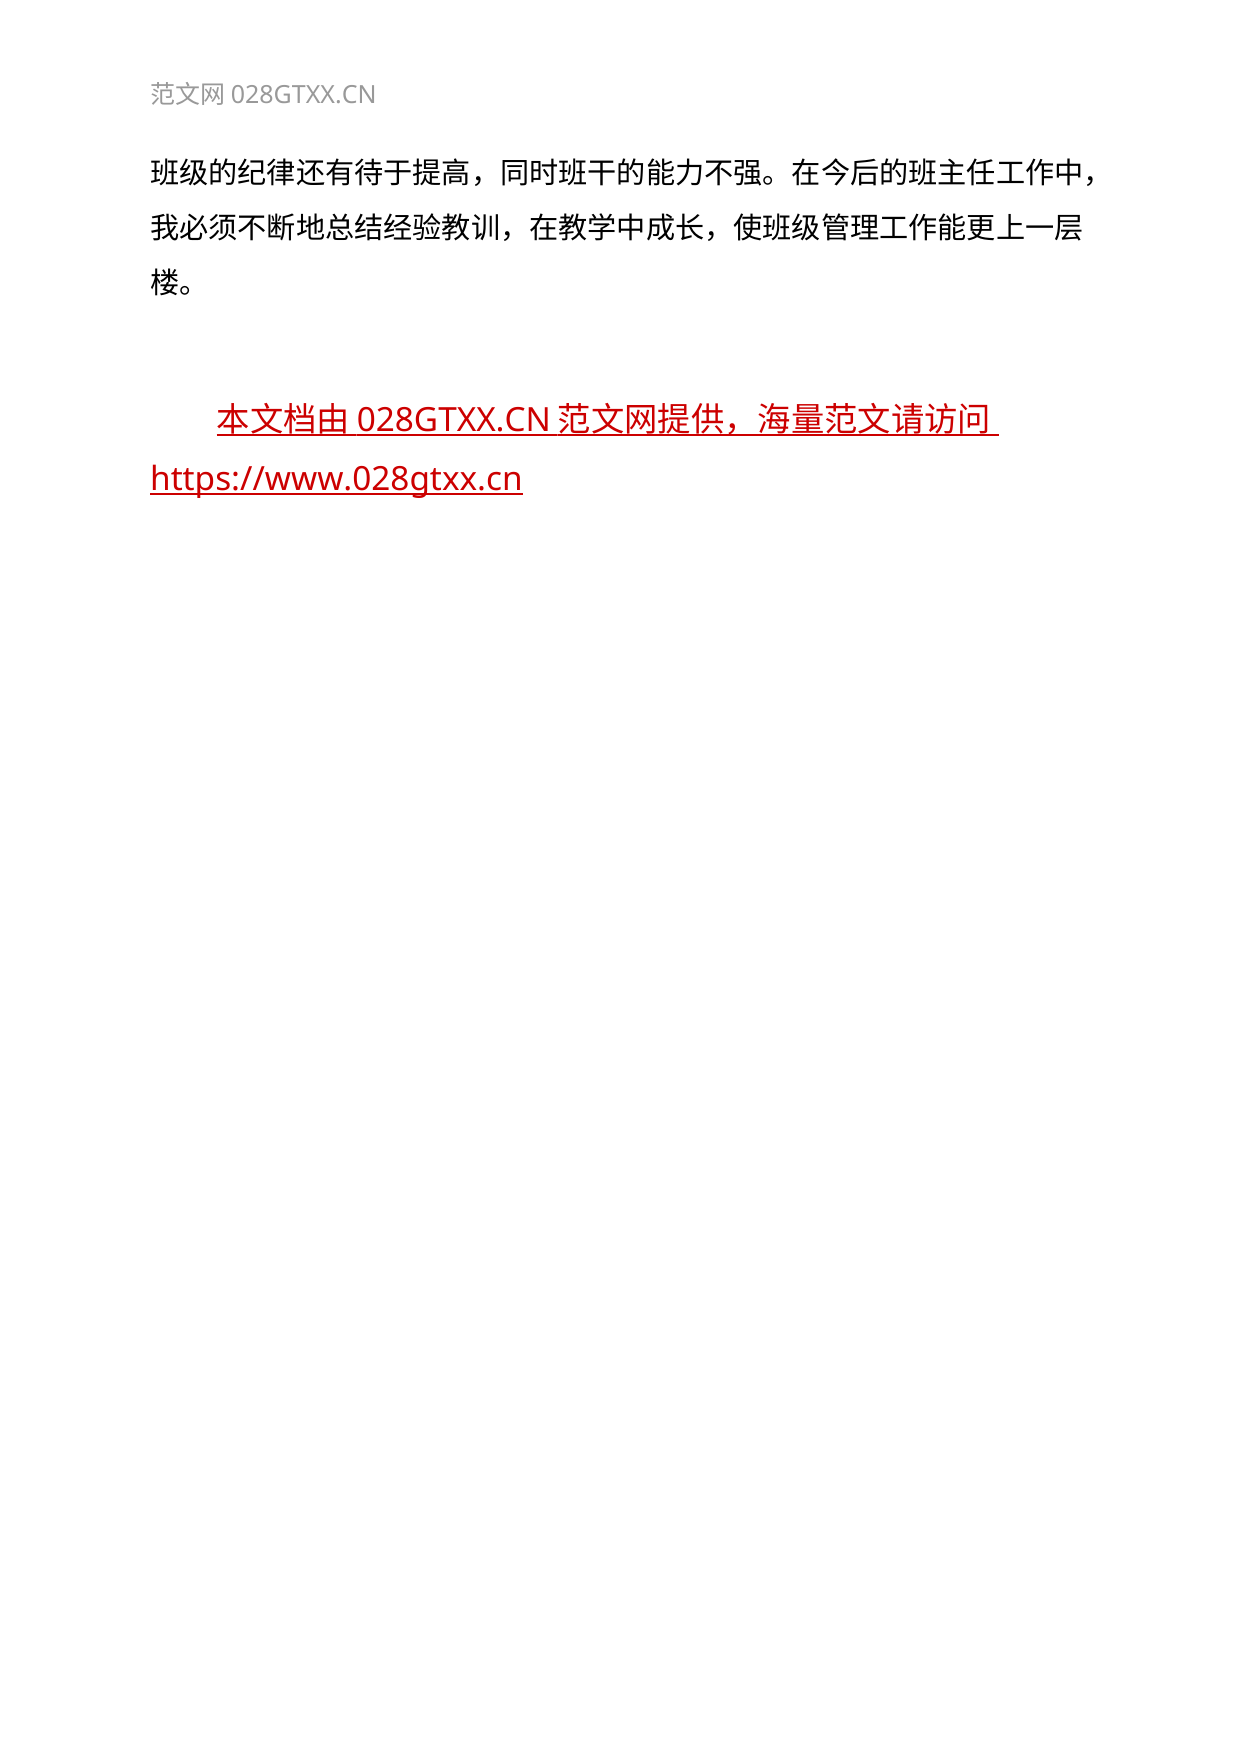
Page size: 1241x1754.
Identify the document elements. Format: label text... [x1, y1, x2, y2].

text 本文档由028GTXX.CN范文网提供，海量范文请访问 https://www.028gtxx.cn [150, 393, 1090, 500]
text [150, 150, 1090, 302]
